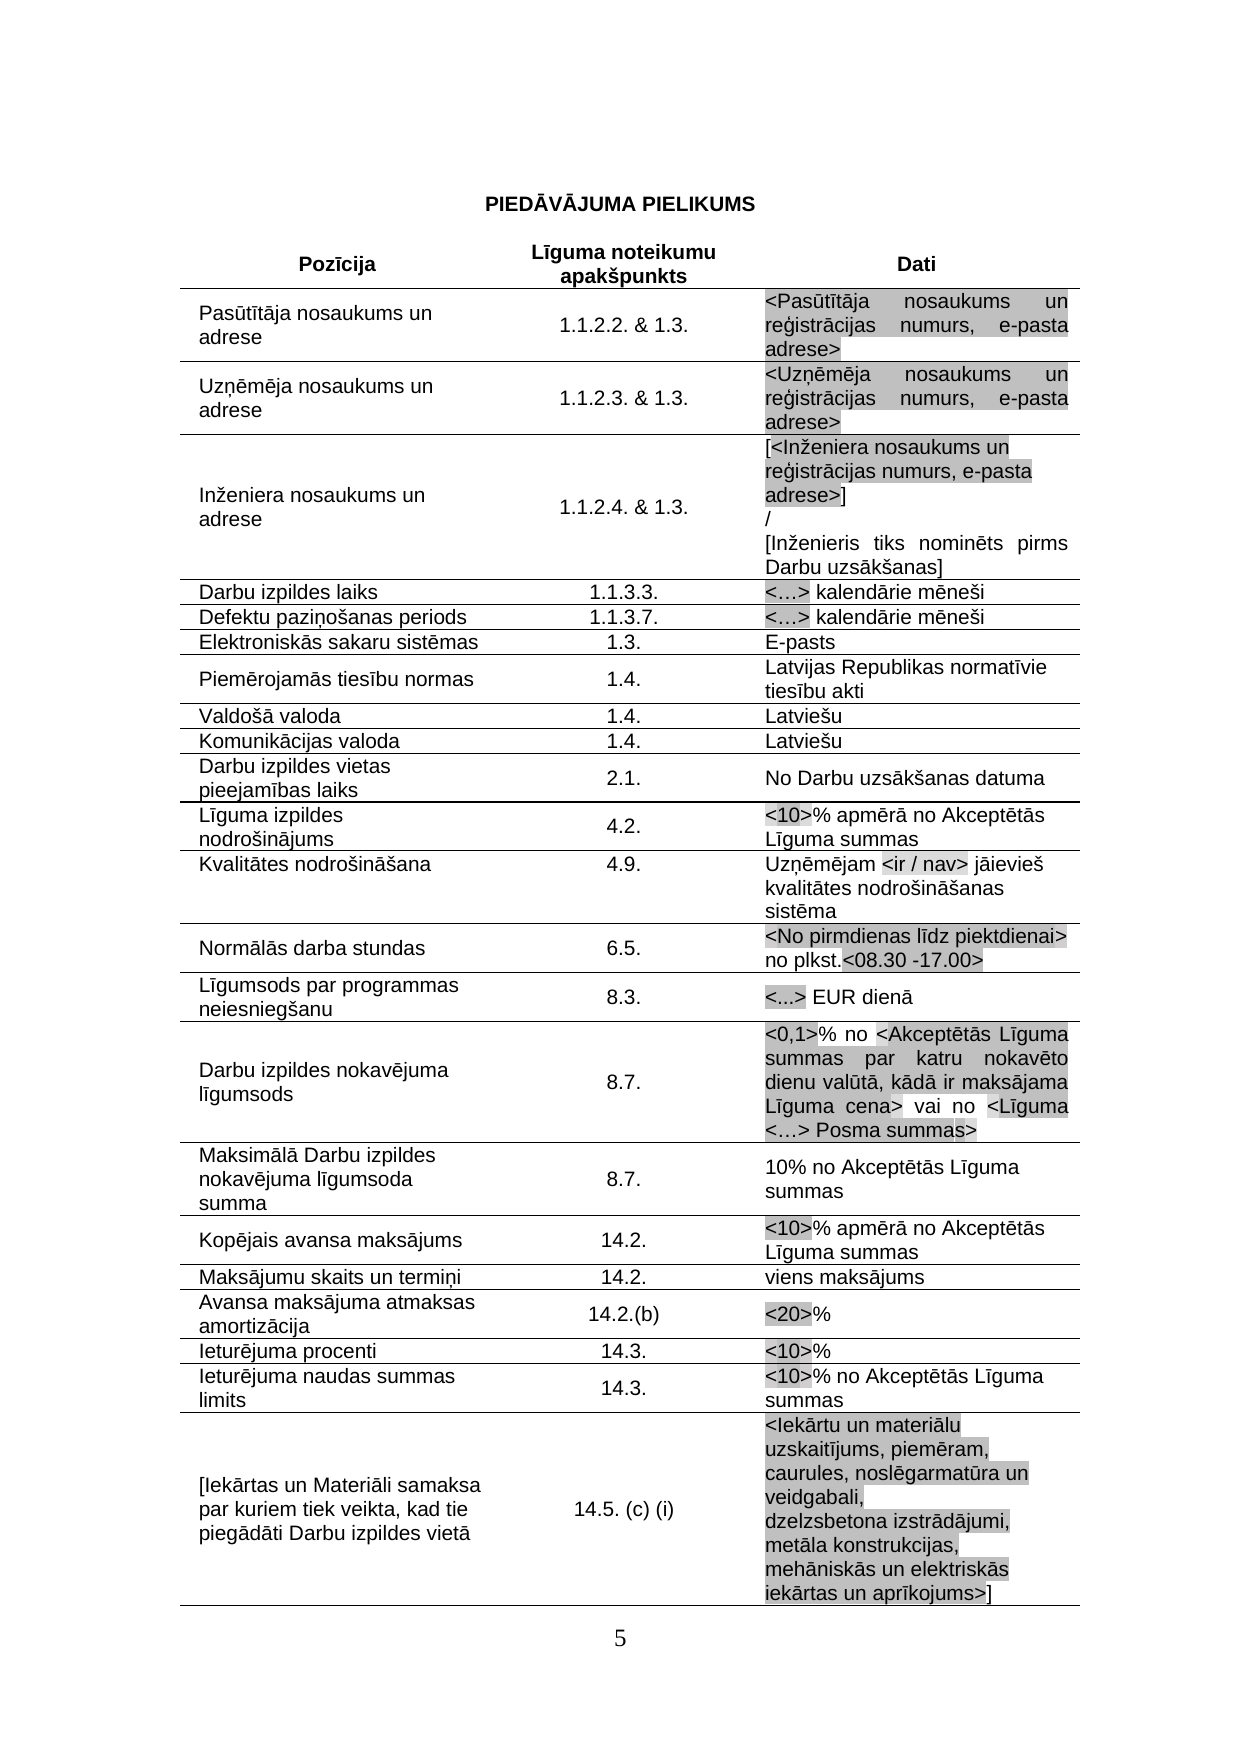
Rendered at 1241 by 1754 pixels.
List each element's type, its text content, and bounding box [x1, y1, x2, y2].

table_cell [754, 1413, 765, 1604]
table_cell Darbu izpildes vietas pieejamības laiks [180, 754, 494, 801]
table_cell Maksimālā Darbu izpildes nokavējuma līgumsoda summa [180, 1143, 494, 1215]
table_cell 14.2. [494, 1265, 753, 1289]
table_cell 14.5. (c) (i) [494, 1413, 753, 1604]
table_cell viens maksājums [754, 1265, 1080, 1289]
table_cell Normālās darba stundas [180, 924, 494, 972]
table_cell [Iekārtas un Materiāli samaksa par kuriem tiek veikta, kad tie piegādāti Darbu izpildes vietā [180, 1413, 494, 1604]
table_cell No Darbu uzsākšanas datuma [754, 754, 1080, 801]
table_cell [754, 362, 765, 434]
table_header Pozīcija [180, 240, 494, 288]
table_cell 10% no Akceptētās Līguma summas [754, 1143, 1080, 1215]
table_cell Defektu paziņošanas periods [180, 605, 494, 628]
table_cell 14.3. [494, 1339, 753, 1363]
table_cell 1.4. [494, 729, 753, 752]
table_cell 1.1.3.3. [494, 580, 753, 603]
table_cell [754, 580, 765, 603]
table_cell 1.3. [494, 630, 753, 653]
table_cell <0,1>% no <Akceptētās Līguma summas par katru nokavēto dienu valūtā, kādā ir maksājama Līguma cena> vai no <Līguma <…> Posma summas> [903, 1022, 1080, 1142]
table_cell Kopējais avansa maksājums [180, 1216, 494, 1264]
table_cell <…> kalendārie mēneši [810, 580, 1080, 603]
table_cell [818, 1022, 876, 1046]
table_cell Ieturējuma naudas summas limits [180, 1364, 494, 1412]
table_cell 8.3. [494, 973, 753, 1021]
table_cell Pasūtītāja nosaukums un adrese [180, 289, 494, 361]
table_cell Uzņēmēja nosaukums un adrese [180, 362, 494, 434]
table_cell 1.4. [494, 655, 753, 702]
table_cell 6.5. [494, 924, 753, 972]
table_cell Latviešu [754, 704, 1080, 727]
table_cell Ieturējuma procenti [180, 1339, 494, 1363]
table_cell Komunikācijas valoda [180, 729, 494, 752]
table_cell 1.1.2.4. & 1.3. [494, 435, 753, 578]
table_cell Uzņēmējam <ir / nav> jāievieš kvalitātes nodrošināšanas sistēma [754, 851, 1080, 923]
table_cell Latviešu [754, 729, 1080, 752]
list PIEDĀVĀJUMA PIELIKUMS [187, 192, 1053, 216]
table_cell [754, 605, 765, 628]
table_cell <No pirmdienas līdz piektdienai> no plkst.<08.30 -17.00> [754, 924, 842, 972]
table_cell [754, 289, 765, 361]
table_cell Līgumsods par programmas neiesniegšanu [180, 973, 494, 1021]
table_cell Darbu izpildes laiks [180, 580, 494, 603]
table_cell <10>% [812, 1339, 1080, 1363]
table_cell 14.2.(b) [494, 1290, 753, 1338]
table_cell <10>% apmērā no Akceptētās Līguma summas [754, 803, 1080, 850]
table_cell <…> kalendārie mēneši [810, 605, 1080, 628]
table_cell <Uzņēmēja nosaukums un reģistrācijas numurs, e-pasta adrese> [841, 362, 1080, 434]
table_cell Latvijas Republikas normatīvie tiesību akti [754, 655, 1080, 702]
table_cell Elektroniskās sakaru sistēmas [180, 630, 494, 653]
table_cell Līguma izpildes nodrošinājums [180, 803, 494, 850]
table_cell <No pirmdienas līdz piektdienai> no plkst.<08.30 -17.00> [983, 924, 1080, 972]
table_cell 1.4. [494, 704, 753, 727]
table_cell Piemērojamās tiesību normas [180, 655, 494, 702]
table_cell Darbu izpildes nokavējuma līgumsods [180, 1022, 494, 1142]
table_cell Maksājumu skaits un termiņi [180, 1265, 494, 1289]
table_cell 8.7. [494, 1022, 753, 1142]
table_cell Valdošā valoda [180, 704, 494, 727]
table_header Dati [754, 240, 1080, 288]
table_cell E-pasts [754, 630, 1080, 653]
table_cell 1.1.2.3. & 1.3. [494, 362, 753, 434]
table_cell Kvalitātes nodrošināšana [180, 851, 494, 923]
table_cell <20>% [754, 1290, 1080, 1338]
table_cell 14.2. [494, 1216, 753, 1264]
table_cell <Pasūtītāja nosaukums un reģistrācijas numurs, e-pasta adrese> [841, 289, 1080, 361]
table_cell 8.7. [494, 1143, 753, 1215]
table_cell <10>% no Akceptētās Līguma summas [754, 1364, 1080, 1412]
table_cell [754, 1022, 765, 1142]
table_cell <...> EUR dienā [754, 973, 1080, 1021]
table_header Līguma noteikumu apakšpunkts [494, 240, 753, 288]
table_cell 2.1. [494, 754, 753, 801]
table_cell 1.1.2.2. & 1.3. [494, 289, 753, 361]
table_cell 1.1.3.7. [494, 605, 753, 628]
table_cell <Iekārtu un materiālu uzskaitījums, piemēram, caurules, noslēgarmatūra un veidgabali, dzelzsbetona izstrādājumi, metāla konstrukcijas, mehāniskās un elektriskās iekārtas un aprīkojums>] [864, 1413, 1080, 1604]
table_cell 14.3. [494, 1364, 753, 1412]
table_cell <10>% apmērā no Akceptētās Līguma summas [754, 1216, 1080, 1264]
table_cell Inženiera nosaukums un adrese [180, 435, 494, 578]
table_cell [<Inženiera nosaukums un reģistrācijas numurs, e-pasta adrese>] / [Inženieris tiks nominēts pirms Darbu uzsākšanas] [754, 435, 1080, 578]
table_cell 4.2. [494, 803, 753, 850]
table_cell Avansa maksājuma atmaksas amortizācija [180, 1290, 494, 1338]
table_cell 4.9. [494, 851, 753, 923]
